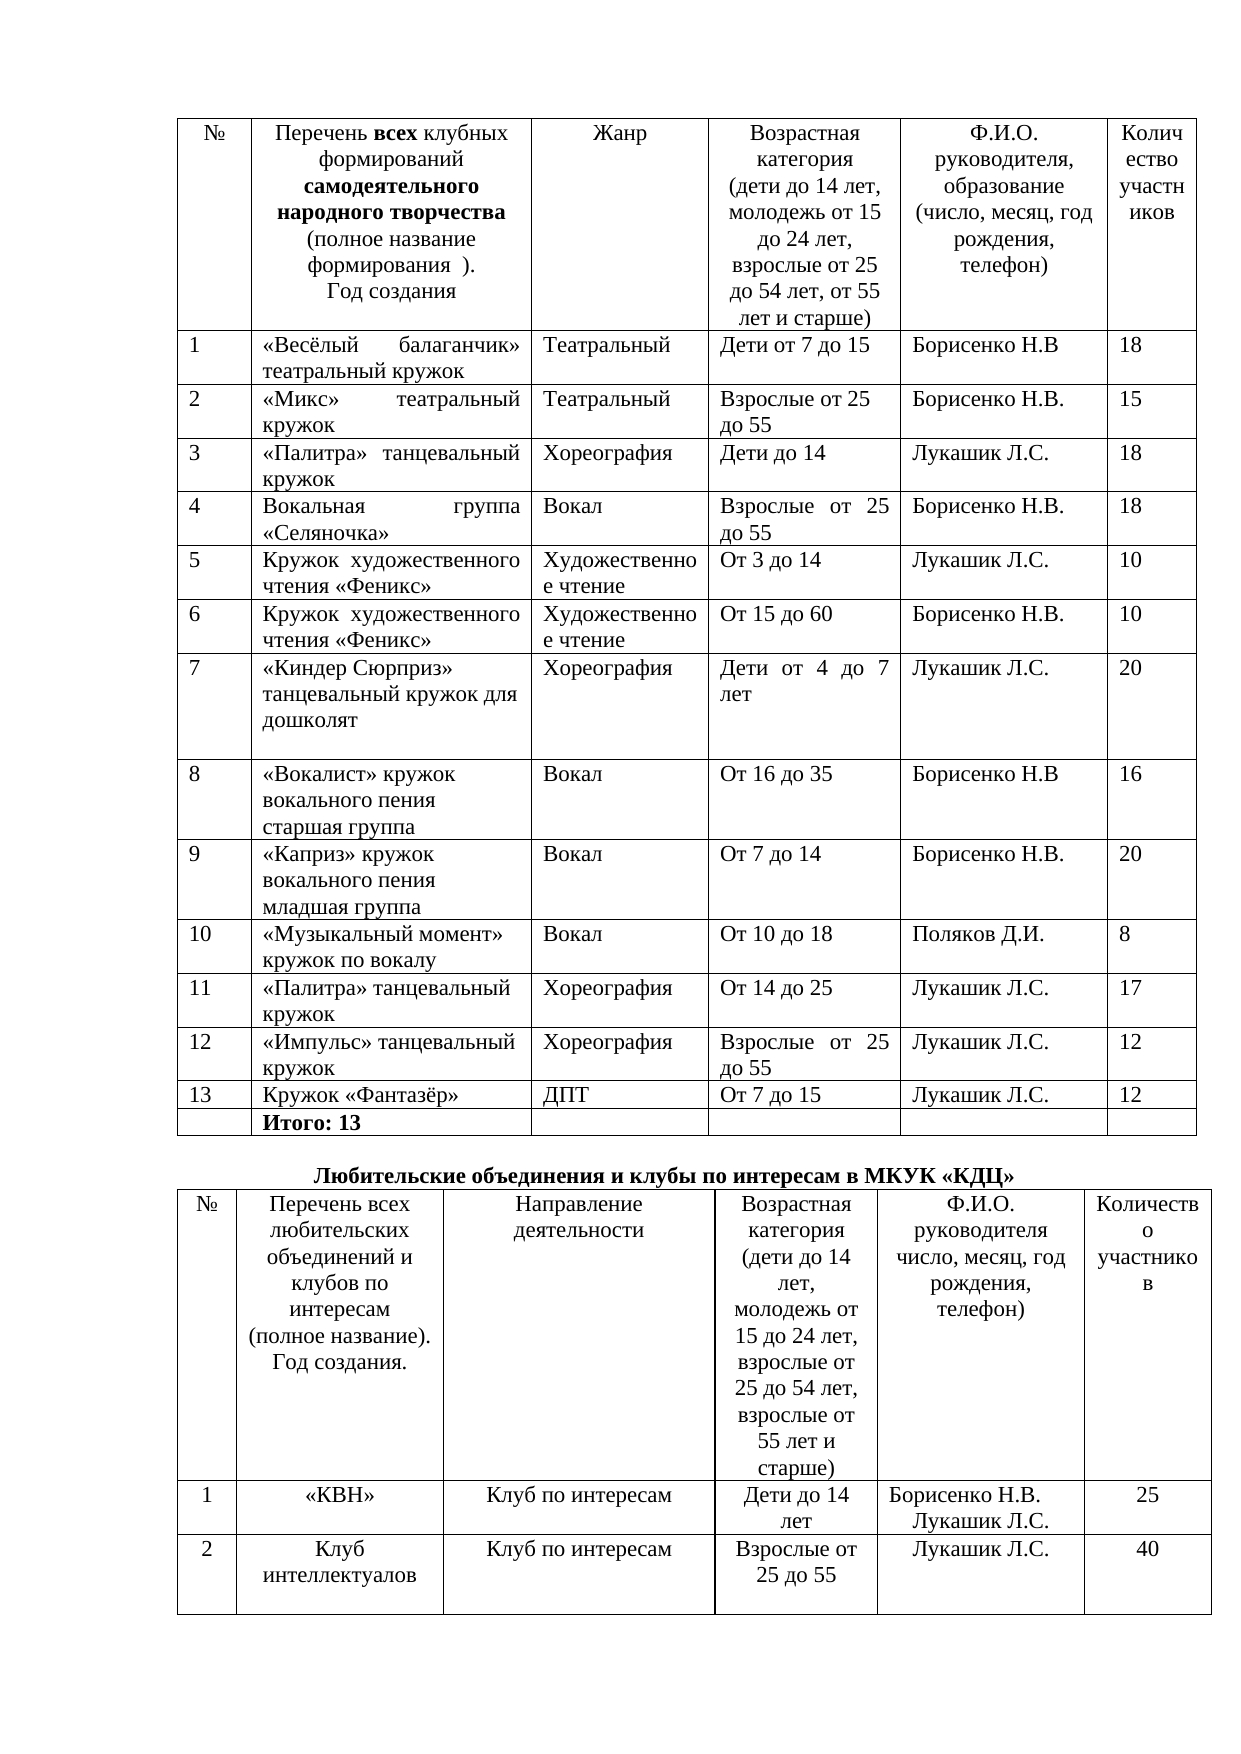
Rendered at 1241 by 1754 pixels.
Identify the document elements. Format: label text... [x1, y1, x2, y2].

table_cell 13 [178, 1081, 251, 1108]
table_cell От 7 до 14 [709, 840, 900, 919]
table_cell «Киндер Сюрприз» танцевальный кружок для дошколят [252, 654, 531, 759]
table_cell Художественное чтение [532, 600, 708, 652]
table_cell Вокальная группа «Селяночка» [252, 492, 531, 545]
table_cell 40 [1085, 1535, 1211, 1614]
table_cell «Весёлый балаганчик» театральный кружок [252, 331, 531, 384]
table_cell «Музыкальный момент» кружок по вокалу [252, 920, 531, 973]
table_cell 12 [1108, 1081, 1196, 1108]
table_cell Клуб по интересам [444, 1535, 714, 1614]
table_cell «Палитра» танцевальный кружок [252, 439, 531, 491]
table_cell Вокал [532, 840, 708, 919]
table_cell 4 [178, 492, 251, 545]
table_cell Лукашик Л.С. [901, 654, 1107, 759]
table_cell Борисенко Н.В [901, 331, 1107, 384]
table_cell От 3 до 14 [709, 546, 900, 599]
table_cell 10 [1108, 546, 1196, 599]
table_cell От 10 до 18 [709, 920, 900, 973]
table_header Количество участников [1085, 1190, 1211, 1480]
table_header Перечень всех клубных формирований самодеятельного народного творчества (полное название формирования ). Год создания [252, 119, 531, 330]
table_cell «Палитра» танцевальный кружок [252, 974, 531, 1027]
table_cell Борисенко Н.В. [901, 840, 1107, 919]
table_cell «Каприз» кружок вокального пения младшая группа [252, 840, 531, 919]
table_cell Хореография [532, 974, 708, 1027]
table_cell Лукашик Л.С. [901, 546, 1107, 599]
table_header Количество участников [1108, 119, 1196, 330]
table_cell Борисенко Н.В. [901, 600, 1107, 652]
table_header Возрастная категория (дети до 14 лет, молодежь от 15 до 24 лет, взрослые от 25 до 54 лет, от 55 лет и старше) [709, 119, 900, 330]
table_cell 10 [1108, 600, 1196, 652]
table_cell Взрослые от 25 до 55 [709, 1028, 900, 1080]
table_cell 2 [178, 1535, 236, 1614]
table_cell 18 [1108, 331, 1196, 384]
table_cell От 7 до 15 [709, 1081, 900, 1108]
table_cell «Микс» театральный кружок [252, 385, 531, 437]
table_cell Лукашик Л.С. [901, 1028, 1107, 1080]
table_cell Театральный [532, 331, 708, 384]
table_cell 16 [1108, 760, 1196, 839]
table_cell 15 [1108, 385, 1196, 437]
table_cell Художественное чтение [532, 546, 708, 599]
table_cell 3 [178, 439, 251, 491]
table_cell Дети от 4 до 7 лет [709, 654, 900, 759]
table_cell 1 [178, 1481, 236, 1534]
table_cell 10 [178, 920, 251, 973]
table_cell Борисенко Н.В. Лукашик Л.С. [878, 1481, 1084, 1534]
table_cell Лукашик Л.С. [901, 1081, 1107, 1108]
table_cell 25 [1085, 1481, 1211, 1534]
table_cell 6 [178, 600, 251, 652]
table_header № [178, 1190, 236, 1480]
table_cell «Импульс» танцевальный кружок [252, 1028, 531, 1080]
table_cell Вокал [532, 760, 708, 839]
table_cell Вокал [532, 492, 708, 545]
table_cell Кружок художественного чтения «Феникс» [252, 600, 531, 652]
table_cell 12 [1108, 1028, 1196, 1080]
table_cell 17 [1108, 974, 1196, 1027]
table_cell [1108, 1109, 1196, 1135]
table_header Жанр [532, 119, 708, 330]
table_cell Борисенко Н.В [901, 760, 1107, 839]
table_cell От 14 до 25 [709, 974, 900, 1027]
table_cell ДПТ [532, 1081, 708, 1108]
table_cell 7 [178, 654, 251, 759]
table_cell 5 [178, 546, 251, 599]
table_cell Кружок художественного чтения «Феникс» [252, 546, 531, 599]
table_cell Взрослые от 25 до 55 [716, 1535, 877, 1614]
table_cell От 16 до 35 [709, 760, 900, 839]
table_cell Хореография [532, 439, 708, 491]
table_cell Клуб интеллектуалов [237, 1535, 443, 1614]
table_cell Кружок «Фантазёр» [252, 1081, 531, 1108]
table_header Направление деятельности [444, 1190, 714, 1480]
table_cell 1 [178, 331, 251, 384]
table_cell «Вокалист» кружок вокального пения старшая группа [252, 760, 531, 839]
table_cell Лукашик Л.С. [901, 439, 1107, 491]
table_cell 18 [1108, 492, 1196, 545]
table_cell 11 [178, 974, 251, 1027]
table_cell От 15 до 60 [709, 600, 900, 652]
table_cell Борисенко Н.В. [901, 385, 1107, 437]
table_cell [901, 1109, 1107, 1135]
table_cell Клуб по интересам [444, 1481, 714, 1534]
table_cell 2 [178, 385, 251, 437]
table_cell 8 [178, 760, 251, 839]
table_cell 20 [1108, 840, 1196, 919]
table_cell [532, 1109, 708, 1135]
table_cell 9 [178, 840, 251, 919]
table_cell 18 [1108, 439, 1196, 491]
table_cell Борисенко Н.В. [901, 492, 1107, 545]
table_cell Дети до 14 [709, 439, 900, 491]
table_header Перечень всех любительских объединений и клубов по интересам (полное название). Год создания. [237, 1190, 443, 1480]
table_cell 12 [178, 1028, 251, 1080]
table_cell 20 [1108, 654, 1196, 759]
table_header Ф.И.О. руководителя число, месяц, год рождения, телефон) [878, 1190, 1084, 1480]
table_header № [178, 119, 251, 330]
table_cell «КВН» [237, 1481, 443, 1534]
table_cell Хореография [532, 1028, 708, 1080]
table_cell Хореография [532, 654, 708, 759]
table_cell Взрослые от 25 до 55 [709, 385, 900, 437]
table_header Возрастная категория (дети до 14 лет, молодежь от 15 до 24 лет, взрослые от 25 до 54 лет, взрослые от 55 лет и старше) [716, 1190, 877, 1480]
table_header Ф.И.О. руководителя, образование (число, месяц, год рождения, телефон) [901, 119, 1107, 330]
table_cell Дети от 7 до 15 [709, 331, 900, 384]
table_cell Лукашик Л.С. [901, 974, 1107, 1027]
table_cell [709, 1109, 900, 1135]
table_cell Взрослые от 25 до 55 [709, 492, 900, 545]
table_cell 8 [1108, 920, 1196, 973]
table_cell Лукашик Л.С. [878, 1535, 1084, 1614]
table_cell Поляков Д.И. [901, 920, 1107, 973]
text Любительские объединения и клубы по интересам в МКУК «КДЦ» [177, 1163, 1152, 1189]
table_cell Итого: 13 [252, 1109, 531, 1135]
table_cell [178, 1109, 251, 1135]
table_cell Театральный [532, 385, 708, 437]
table_cell Дети до 14 лет [716, 1481, 877, 1534]
table_cell Вокал [532, 920, 708, 973]
